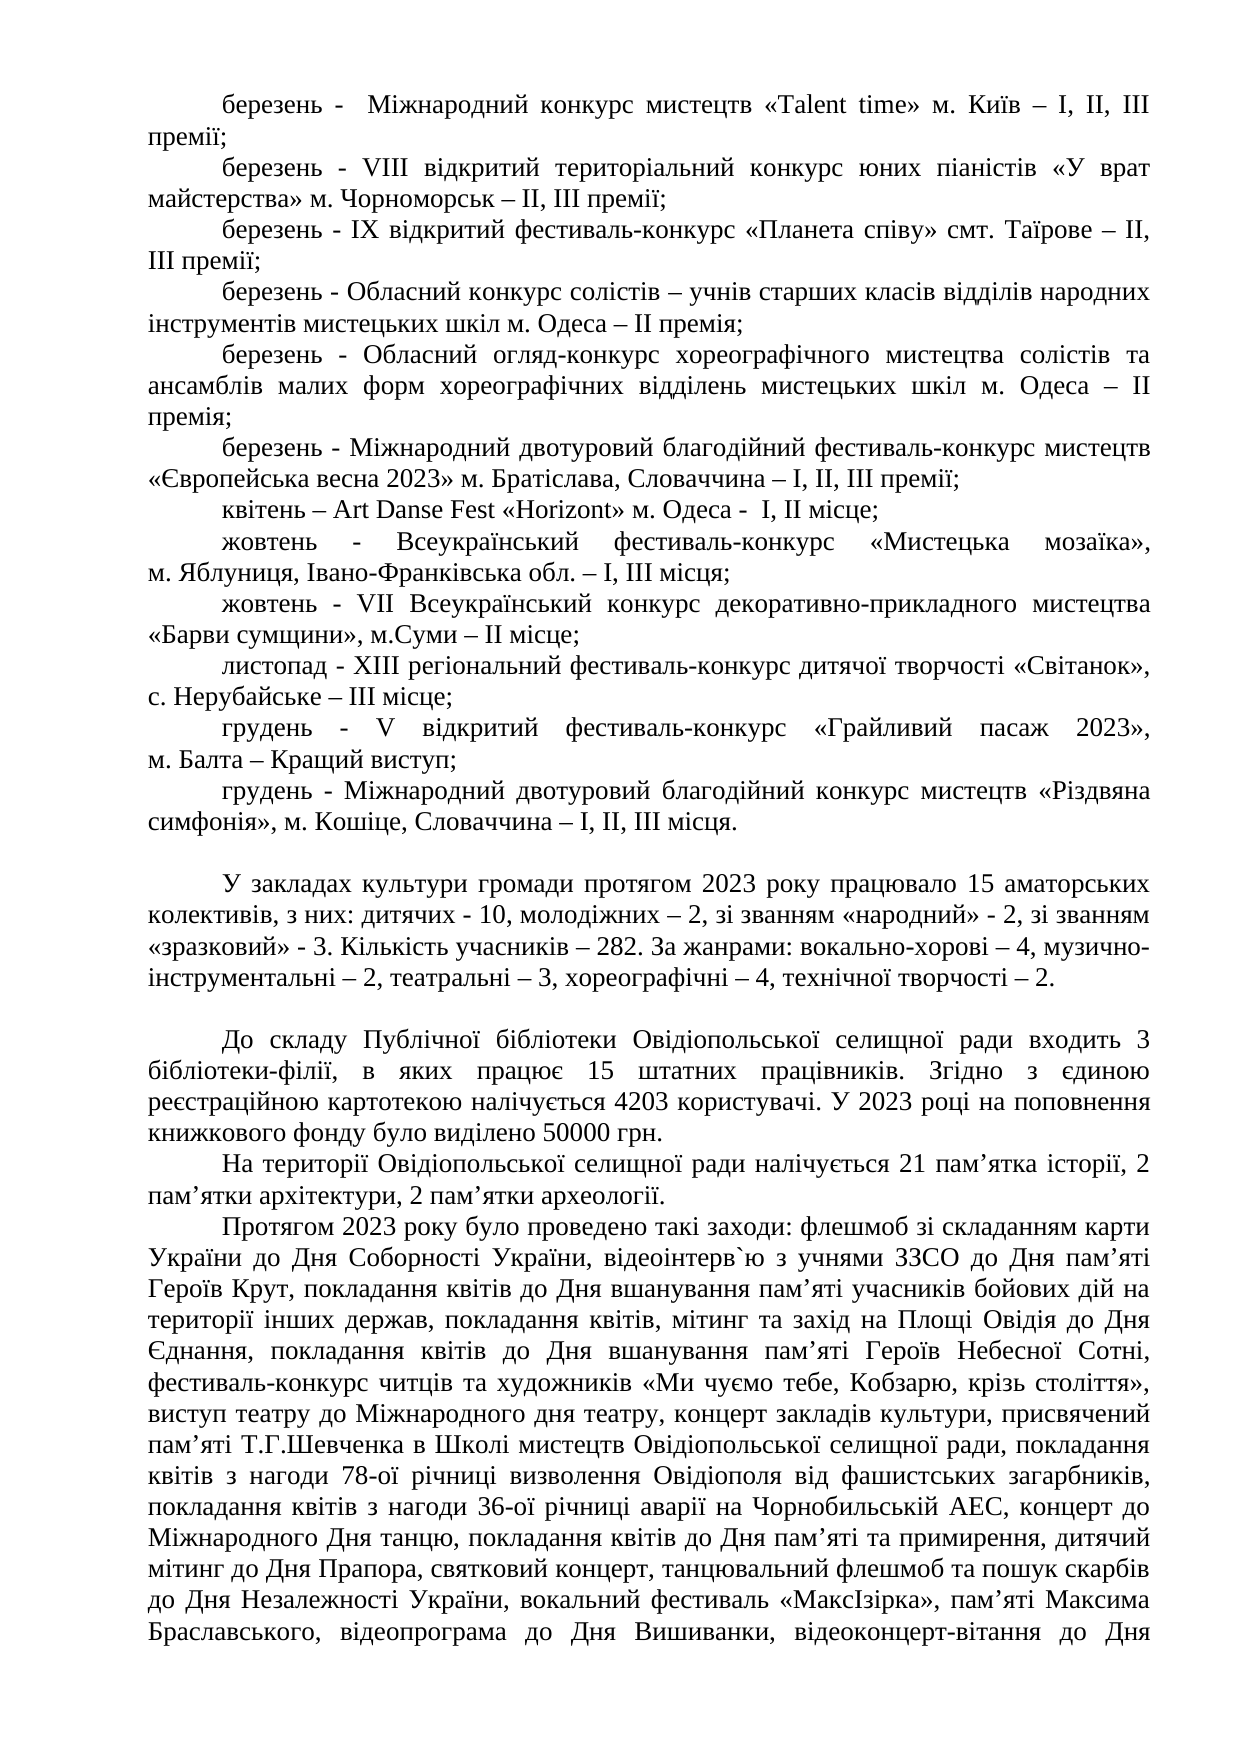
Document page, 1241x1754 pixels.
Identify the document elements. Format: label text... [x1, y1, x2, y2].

text жовтень - VII Всеукраїнський конкурс декоративно-прикладного мистецтва «Барви сумщини», м.Суми – ІІ місце; [148, 587, 1152, 649]
text березень - IX відкритий фестиваль-конкурс «Планета співу» смт. Таїрове – ІІ, ІІІ премії; [148, 213, 1152, 276]
text жовтень - Всеукраїнський фестиваль-конкурс «Мистецька мозаїка», м. Яблуниця, Івано-Франківська обл. – І, ІІІ місця; [148, 525, 1152, 587]
text березень - Обласний огляд-конкурс хореографічного мистецтва солістів та ансамблів малих форм хореографічних відділень мистецьких шкіл м. Одеса – ІІ премія; [148, 338, 1152, 431]
text На території Овідіопольської селищної ради налічується 21 пам’ятка історії, 2 пам’ятки архітектури, 2 пам’ятки археології. [148, 1148, 1152, 1210]
text листопад - ХІІІ регіональний фестиваль-конкурс дитячої творчості «Світанок», с. Нерубайське – ІІІ місце; [148, 649, 1152, 712]
text березень - Міжнародний двотуровий благодійний фестиваль-конкурс мистецтв «Європейська весна 2023» м. Братіслава, Словаччина – І, ІІ, ІІІ премії; [148, 431, 1152, 493]
text березень - Міжнародний конкурс мистецтв «Тalent time» м. Київ – І, ІІ, ІІІ премії; [148, 89, 1152, 151]
text квітень – Art Danse Fest «Horizont» м. Одеса - І, ІІ місце; [148, 493, 1152, 525]
text У закладах культури громади протягом 2023 року працювало 15 аматорських колективів, з них: дитячих - 10, молодіжних – 2, зі званням «народний» - 2, зі званням «зразковий» - 3. Кількість учасників – 282. За жанрами: вокально-хорові – 4, музично-інструментальні – 2, театральні – 3, хореографічні – 4, технічної творчості – 2. [148, 867, 1152, 992]
text березень - Обласний конкурс солістів – учнів старших класів відділів народних інструментів мистецьких шкіл м. Одеса – ІІ премія; [148, 276, 1152, 338]
text грудень - Міжнародний двотуровий благодійний конкурс мистецтв «Різдвяна симфонія», м. Кошіце, Словаччина – І, ІІ, ІІІ місця. [148, 774, 1152, 836]
text До складу Публічної бібліотеки Овідіопольської селищної ради входить 3 бібліотеки-філії, в яких працює 15 штатних працівників. Згідно з єдиною реєстраційною картотекою налічується 4203 користувачі. У 2023 році на поповнення книжкового фонду було виділено 50000 грн. [148, 1023, 1152, 1148]
text грудень - V відкритий фестиваль-конкурс «Грайливий пасаж 2023», м. Балта – Кращий виступ; [148, 712, 1152, 774]
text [148, 1210, 1152, 1646]
text березень - VIII відкритий територіальний конкурс юних піаністів «У врат майстерства» м. Чорноморськ – ІІ, ІІІ премії; [148, 151, 1152, 213]
